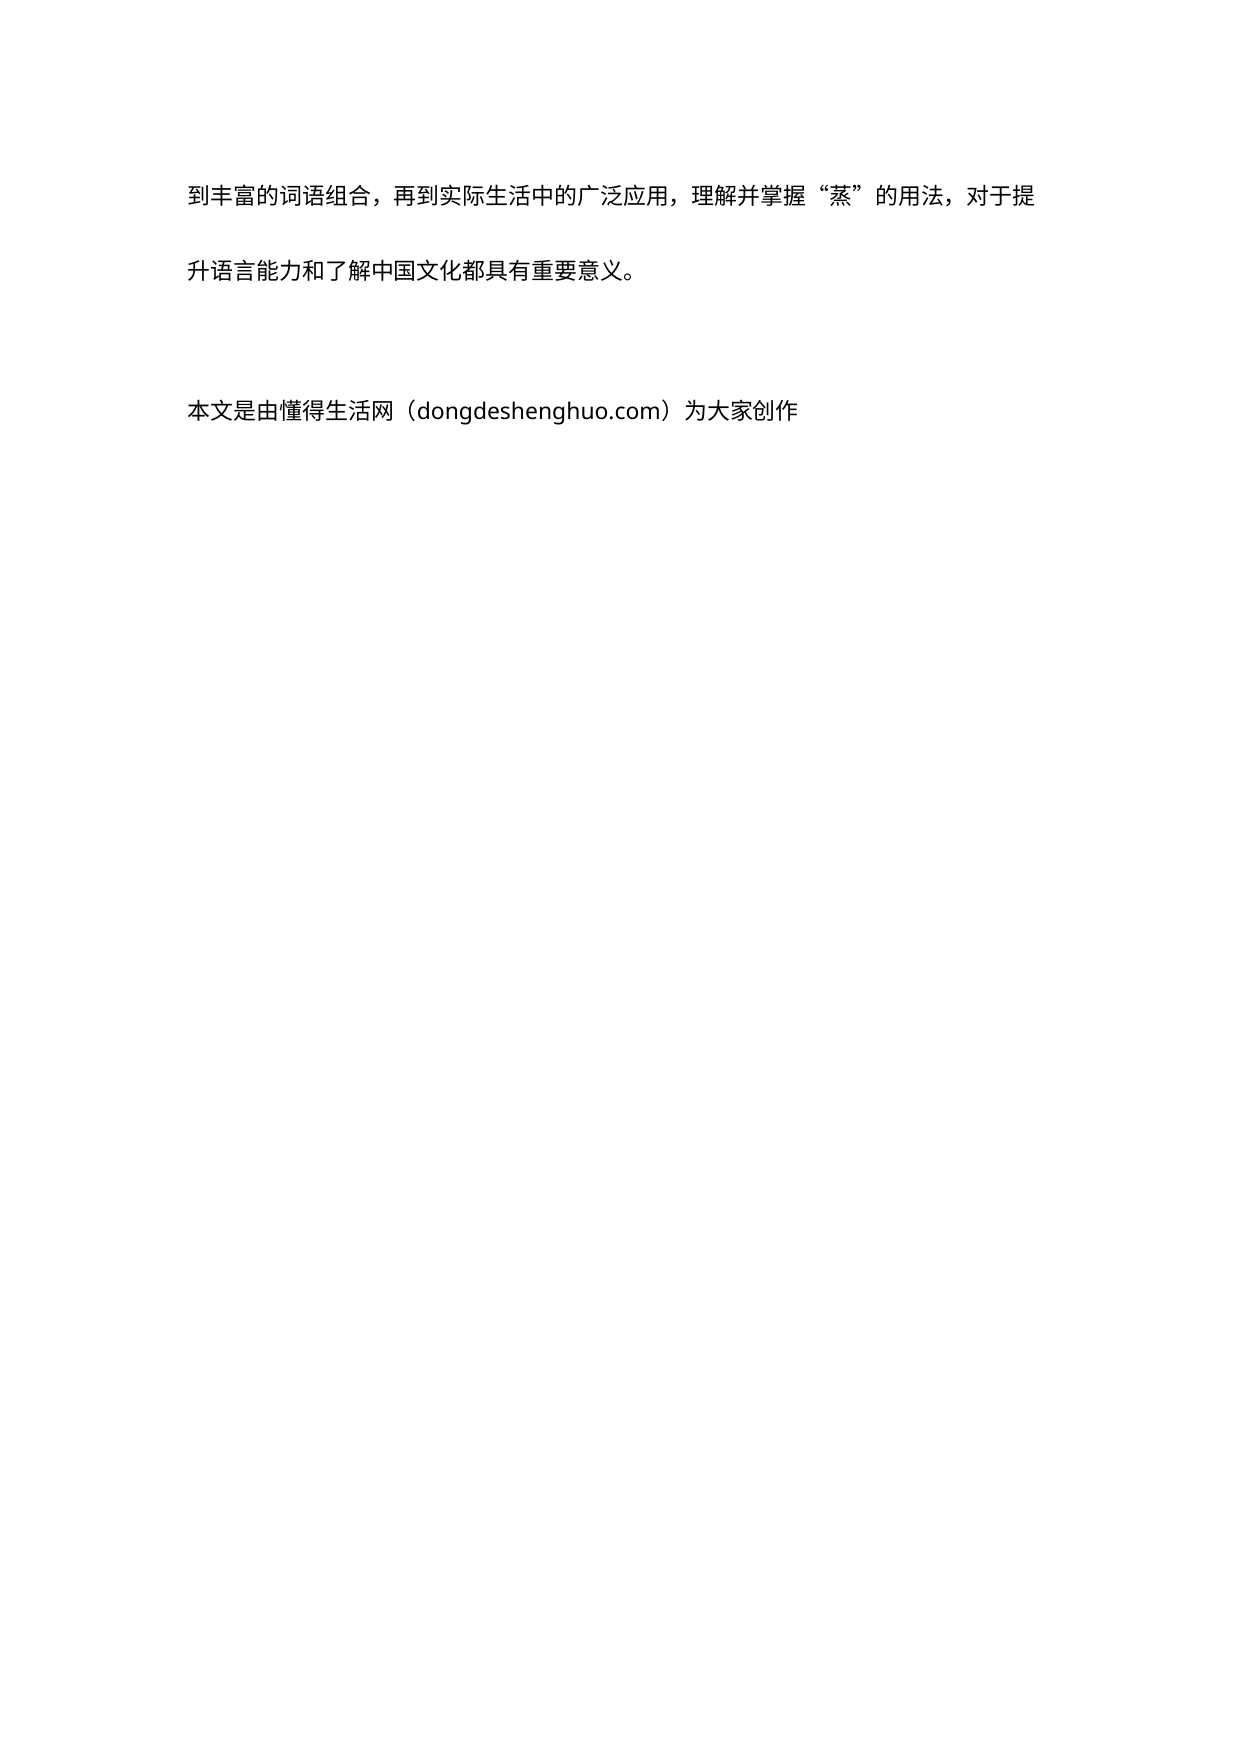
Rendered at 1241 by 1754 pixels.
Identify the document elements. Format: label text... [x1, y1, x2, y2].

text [187, 162, 1053, 302]
text 本文是由懂得生活网（dongdeshenghuo.com）为大家创作 [187, 377, 1053, 442]
